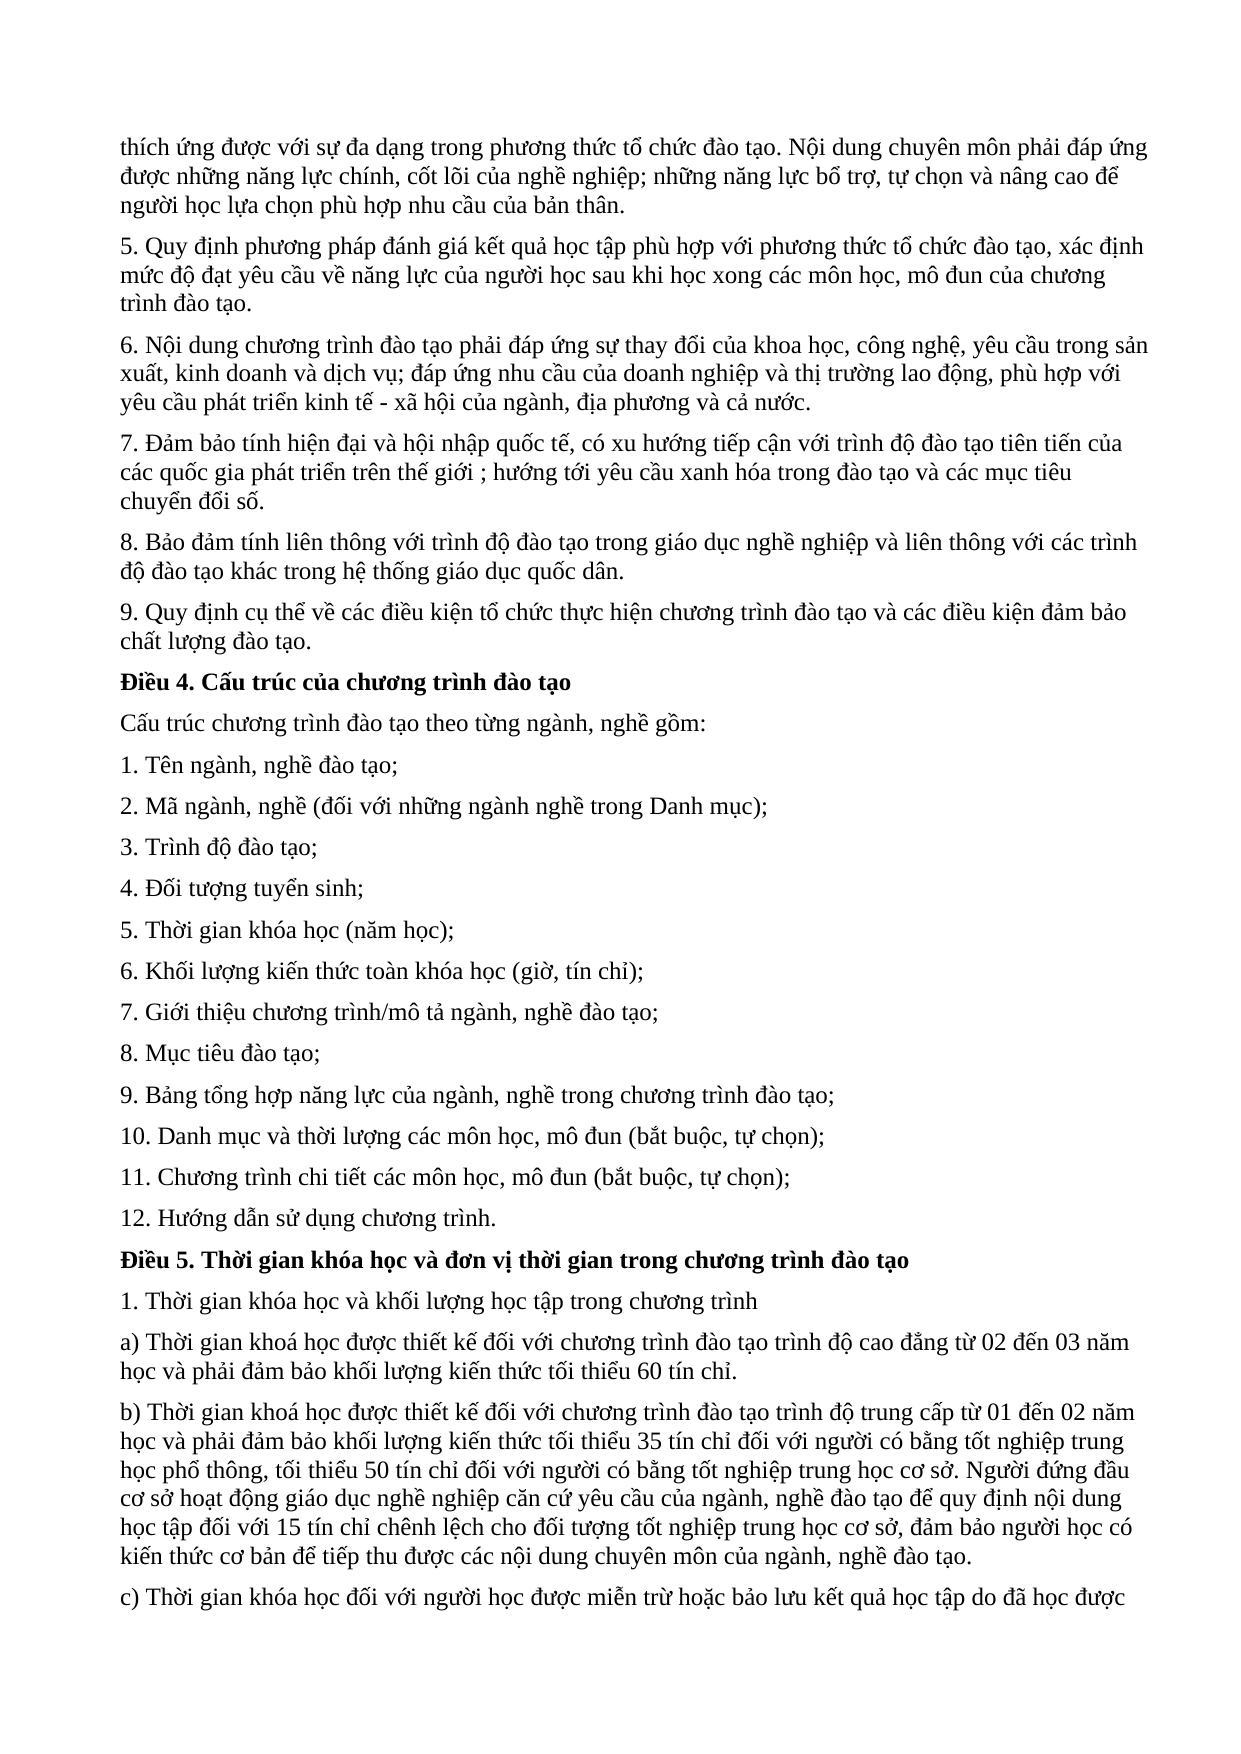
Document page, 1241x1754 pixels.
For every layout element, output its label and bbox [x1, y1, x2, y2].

table_header [118, 118, 1152, 1612]
